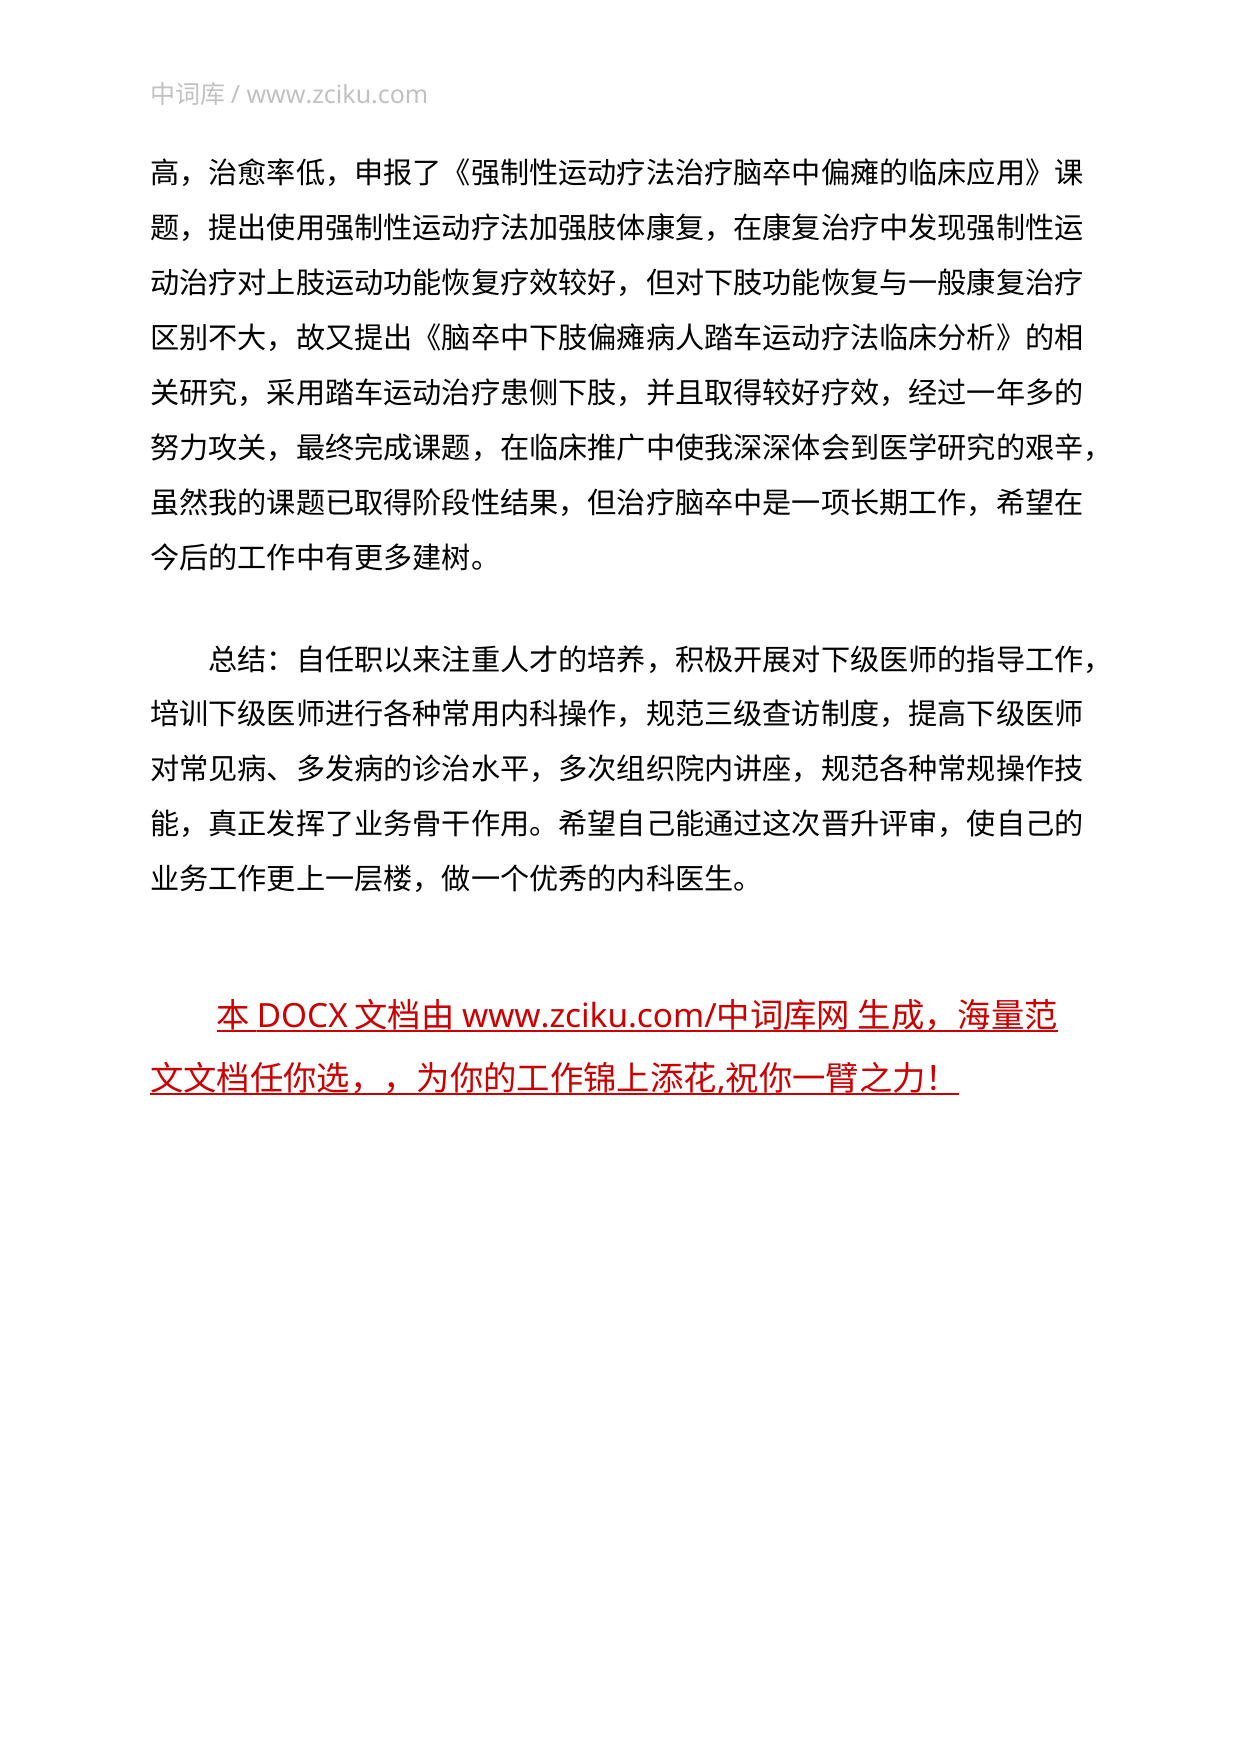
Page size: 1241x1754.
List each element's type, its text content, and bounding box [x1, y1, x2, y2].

text 本DOCX文档由 www.zciku.com/中词库网 生成，海量范文文档任你选，，为你的工作锦上添花,祝你一臂之力！ [150, 989, 1090, 1100]
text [150, 150, 1090, 577]
text 总结：自任职以来注重人才的培养，积极开展对下级医师的指导工作，培训下级医师进行各种常用内科操作，规范三级查访制度，提高下级医师对常见病、多发病的诊治水平，多次组织院内讲座，规范各种常规操作技能，真正发挥了业务骨干作用。希望自己能通过这次晋升评审，使自己的业务工作更上一层楼，做一个优秀的内科医生。 [150, 636, 1090, 898]
